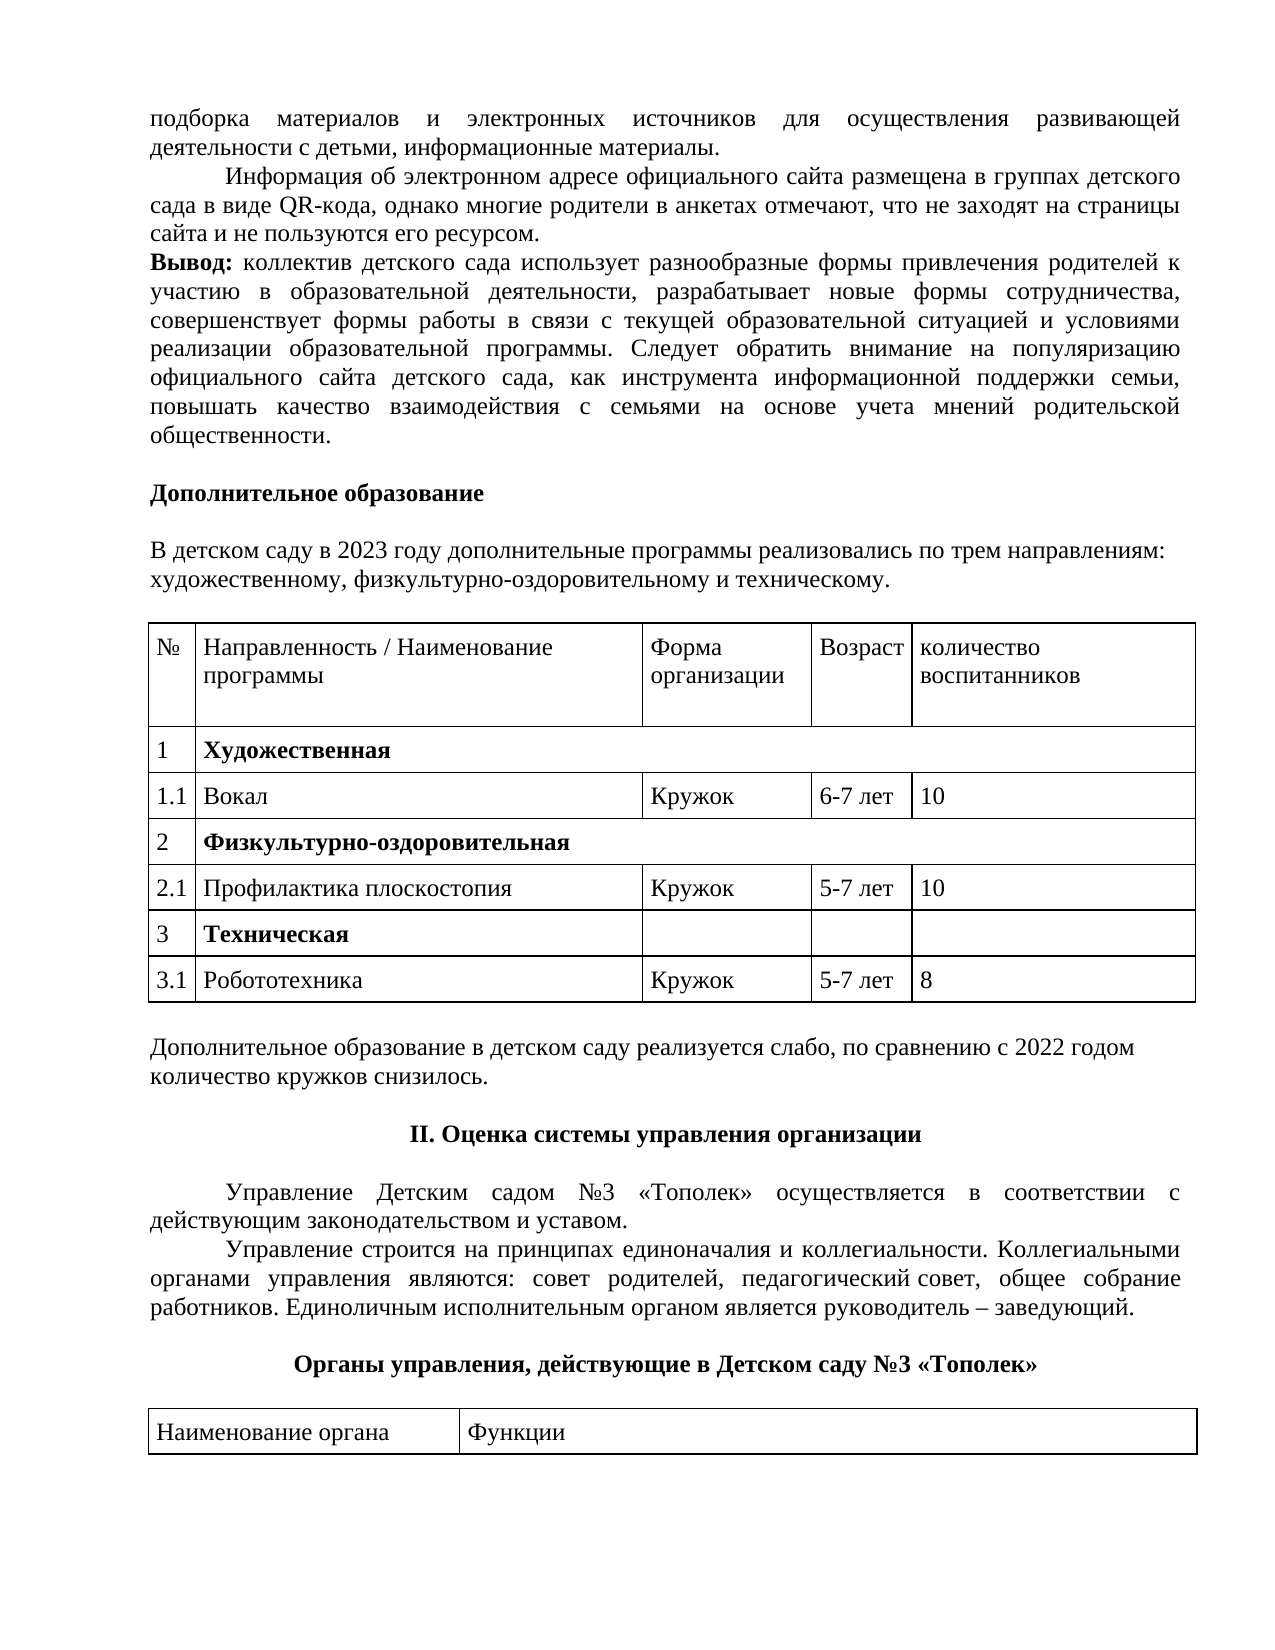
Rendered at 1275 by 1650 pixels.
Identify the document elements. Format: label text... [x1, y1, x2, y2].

table_cell 1.1 [149, 773, 195, 817]
table_header Форма организации [643, 624, 811, 726]
text Управление строится на принципах единоначалия и коллегиальности. Коллегиальными органами управления являются: совет родителей, педагогический совет, общее собрание работников. Единоличным исполнительным органом является руководитель – заведующий. [150, 1234, 1181, 1320]
table_cell Вокал [196, 773, 642, 817]
text II. Оценка системы управления организации [150, 1119, 1181, 1147]
table_cell 10 [913, 865, 1195, 909]
text Управление Детским садом №3 «Тополек» осуществляется в соответствии с действующим законодательством и уставом. [150, 1177, 1181, 1234]
text Вывод: коллектив детского сада использует разнообразные формы привлечения родителей к участию в образовательной деятельности, разрабатывает новые формы сотрудничества, совершенствует формы работы в связи с текущей образовательной ситуацией и условиями реализации образовательной программы. Следует обратить внимание на популяризацию официального сайта детского сада, как инструмента информационной поддержки семьи, повышать качество взаимодействия с семьями на основе учета мнений родительской общественности. [150, 247, 1181, 448]
table_cell 2.1 [149, 865, 195, 909]
table_cell 3.1 [149, 957, 195, 1001]
table_cell [913, 911, 1195, 955]
table_cell 8 [913, 957, 1195, 1001]
table_header Наименование органа [149, 1409, 459, 1453]
table_header количество воспитанников [913, 624, 1195, 726]
table_cell 5-7 лет [812, 957, 911, 1001]
table_cell [643, 911, 811, 955]
table_cell 2 [149, 819, 195, 863]
table_cell 5-7 лет [812, 865, 911, 909]
table_cell [812, 911, 911, 955]
table_cell Кружок [643, 773, 811, 817]
table_cell Кружок [643, 957, 811, 1001]
text Дополнительное образование в детском саду реализуется слабо, по сравнению с 2022 годом количество кружков снизилось. [150, 1032, 1181, 1089]
table_cell Профилактика плоскостопия [196, 865, 642, 909]
table_header № [149, 624, 195, 726]
text Органы управления, действующие в Детском саду №3 «Тополек» [150, 1349, 1181, 1378]
table_header Функции [460, 1409, 1196, 1453]
table_cell 3 [149, 911, 195, 955]
table_header Направленность / Наименование программы [196, 624, 642, 726]
table_cell 10 [913, 773, 1195, 817]
table_cell Техническая [196, 911, 642, 955]
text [150, 103, 1181, 161]
table_cell Робототехника [196, 957, 642, 1001]
table_cell 1 [149, 727, 195, 772]
text Дополнительное образование [150, 478, 1181, 506]
table_cell Кружок [643, 865, 811, 909]
text В детском саду в 2023 году дополнительные программы реализовались по трем направлениям: художественному, физкультурно-оздоровительному и техническому. [150, 536, 1181, 593]
table_cell 6-7 лет [812, 773, 911, 817]
table_cell Физкультурно-оздоровительная [196, 819, 1195, 863]
text Информация об электронном адресе официального сайта размещена в группах детского сада в виде QR-кода, однако многие родители в анкетах отмечают, что не заходят на страницы сайта и не пользуются его ресурсом. [150, 161, 1181, 247]
table_cell Художественная [196, 727, 1195, 772]
table_header Возраст [812, 624, 911, 726]
